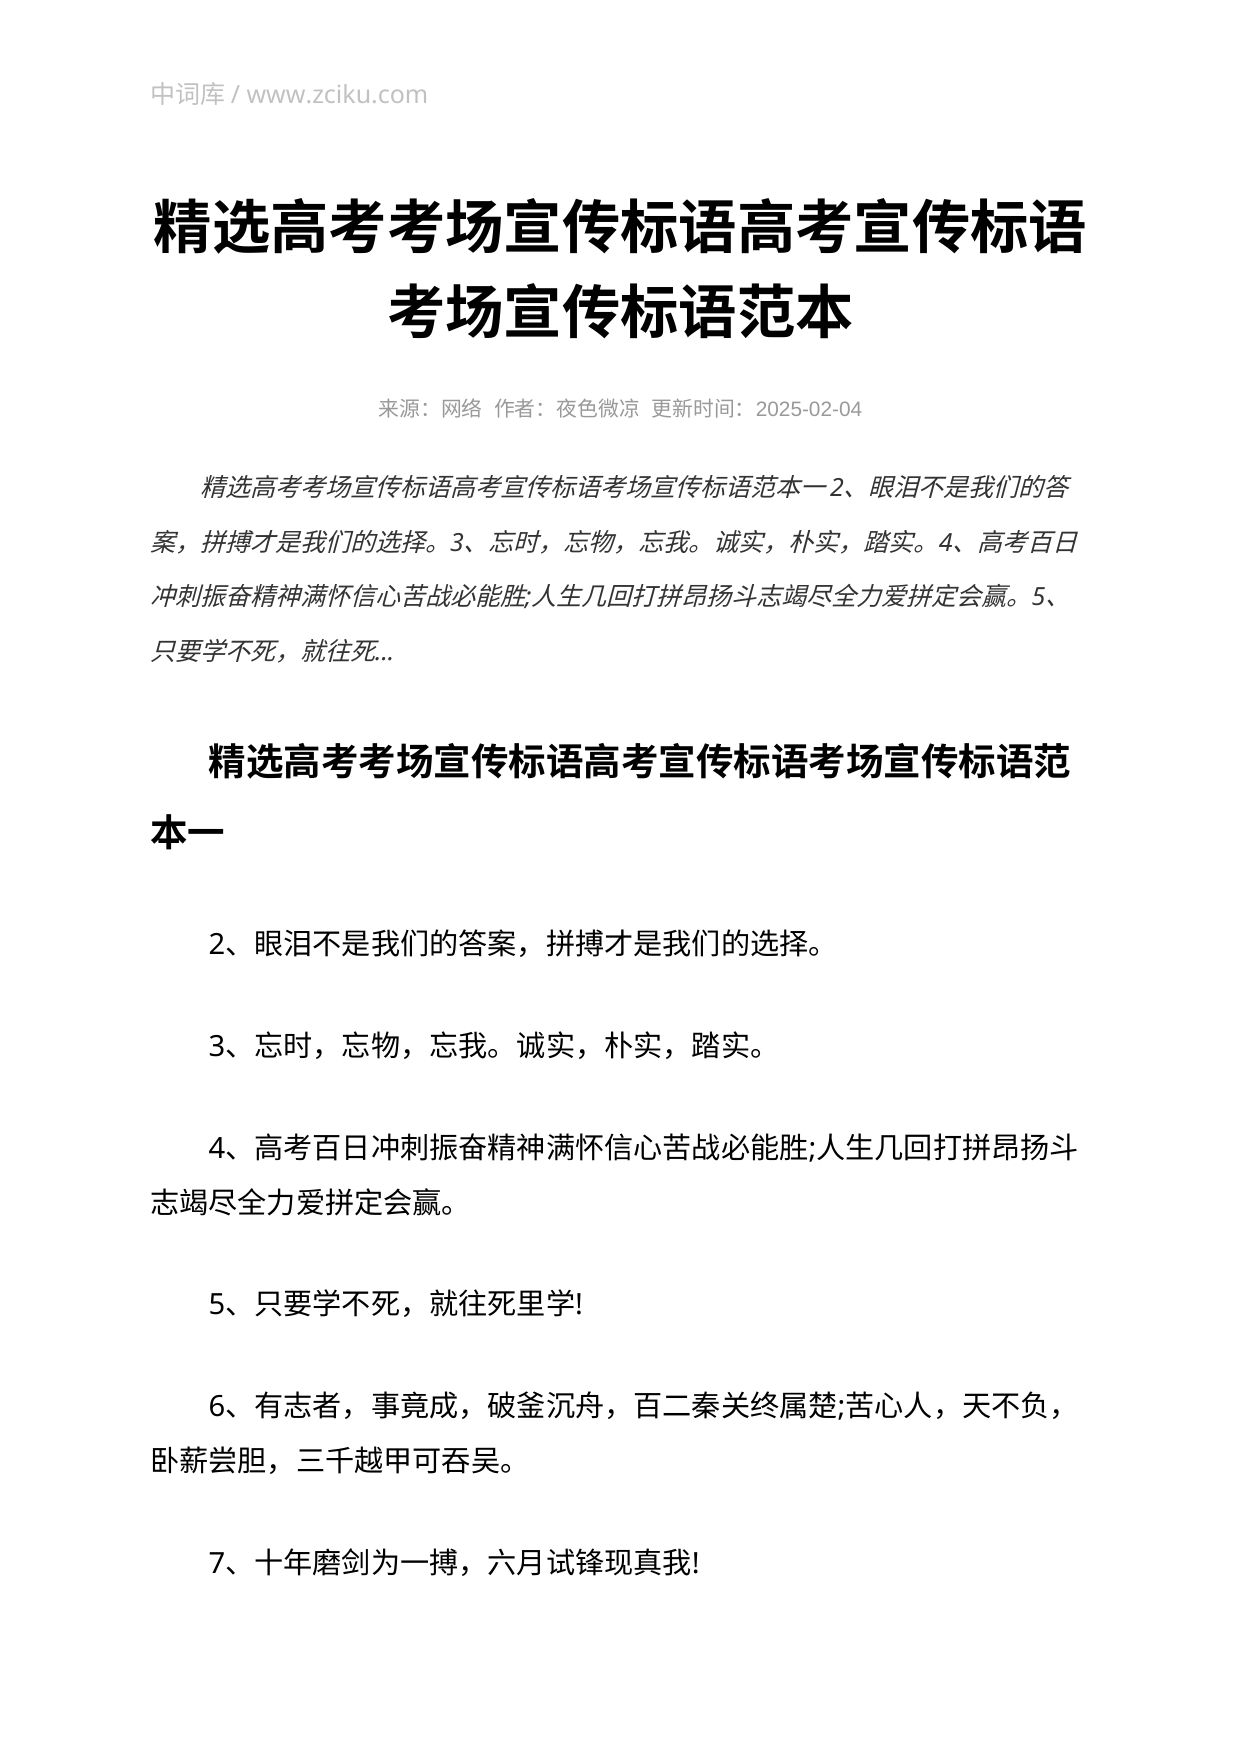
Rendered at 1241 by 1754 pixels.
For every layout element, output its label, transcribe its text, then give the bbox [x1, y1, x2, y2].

text 来源：网络 作者：夜色微凉 更新时间：2025-02-04 [150, 397, 1090, 421]
text 精选高考考场宣传标语高考宣传标语考场宣传标语范本一 [150, 732, 1090, 857]
text 7、十年磨剑为一搏，六月试锋现真我! [150, 1540, 1090, 1582]
text 4、高考百日冲刺振奋精神满怀信心苦战必能胜;人生几回打拼昂扬斗志竭尽全力爱拼定会赢。 [150, 1124, 1090, 1221]
text 6、有志者，事竟成，破釜沉舟，百二秦关终属楚;苦心人，天不负，卧薪尝胆，三千越甲可吞吴。 [150, 1383, 1090, 1480]
text 精选高考考场宣传标语高考宣传标语考场宣传标语范本一2、眼泪不是我们的答案，拼搏才是我们的选择。3、忘时，忘物，忘我。诚实，朴实，踏实。4、高考百日冲刺振奋精神满怀信心苦战必能胜;人生几回打拼昂扬斗志竭尽全力爱拼定会赢。5、只要学不死，就往死... [150, 468, 1090, 667]
subtitle 精选高考考场宣传标语高考宣传标语考场宣传标语范本 [150, 181, 1090, 350]
text 2、眼泪不是我们的答案，拼搏才是我们的选择。 [150, 920, 1090, 963]
text 5、只要学不死，就往死里学! [150, 1281, 1090, 1323]
text 3、忘时，忘物，忘我。诚实，朴实，踏实。 [150, 1022, 1090, 1064]
